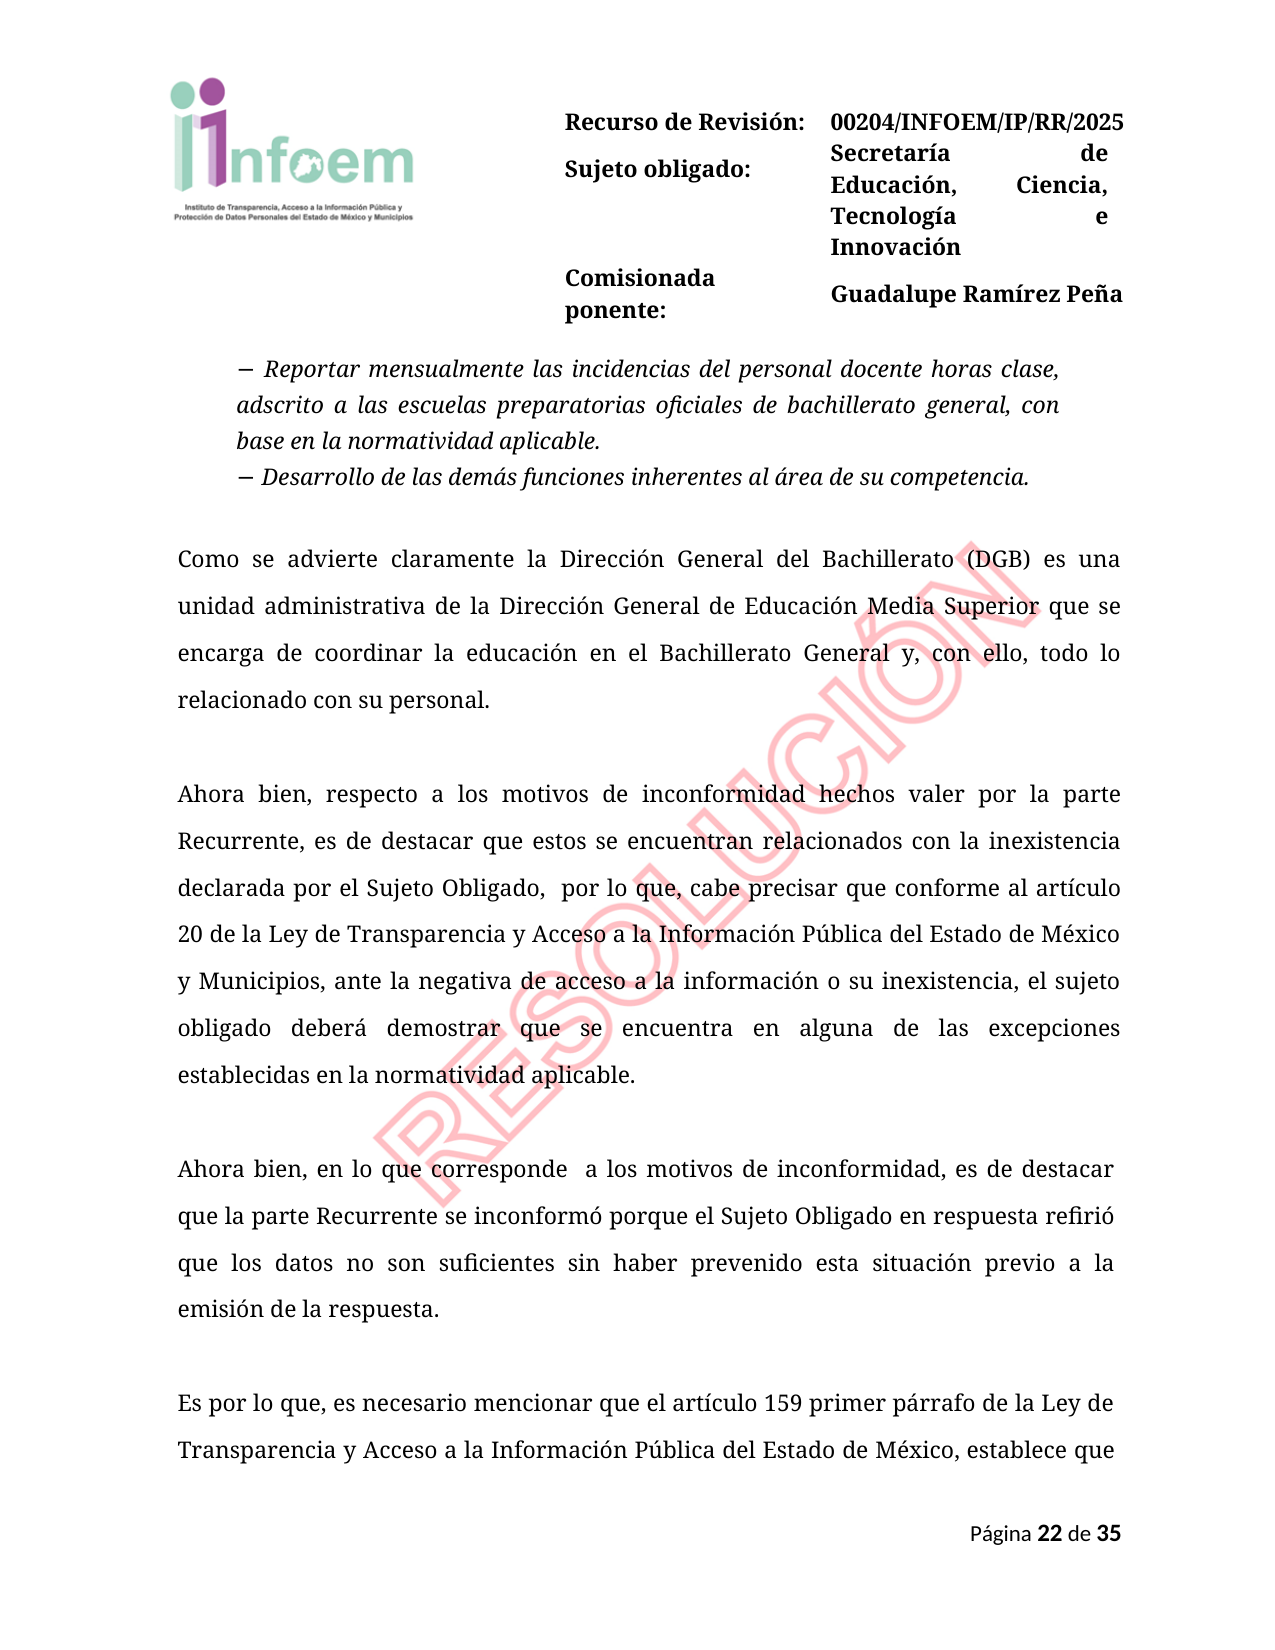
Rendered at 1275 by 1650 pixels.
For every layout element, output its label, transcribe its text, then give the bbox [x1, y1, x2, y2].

text Como se advierte claramente la Dirección General del Bachillerato (DGB) es una unidad administrativa de la Dirección General de Educación Media Superior que se encarga de coordinar la educación en el Bachillerato General y, con ello, todo lo relacionado con su personal. [177, 543, 1122, 715]
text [177, 1387, 1116, 1465]
text Ahora bien, en lo que corresponde a los motivos de inconformidad, es de destacar que la parte Recurrente se inconformó porque el Sujeto Obligado en respuesta refirió que los datos no son suficientes sin haber prevenido esta situación previo a la emisión de la respuesta. [177, 1153, 1116, 1325]
text − Desarrollo de las demás funciones inherentes al área de su competencia. [236, 461, 1063, 492]
picture [50, 17, 1275, 1650]
text − Reportar mensualmente las incidencias del personal docente horas clase, adscrito a las escuelas preparatorias oficiales de bachillerato general, con base en la normatividad aplicable. [236, 353, 1063, 456]
text Ahora bien, respecto a los motivos de inconformidad hechos valer por la parte Recurrente, es de destacar que estos se encuentran relacionados con la inexistencia declarada por el Sujeto Obligado, por lo que, cabe precisar que conforme al artículo 20 de la Ley de Transparencia y Acceso a la Información Pública del Estado de México y Municipios, ante la negativa de acceso a la información o su inexistencia, el sujeto obligado deberá demostrar que se encuentra en alguna de las excepciones establecidas en la normatividad aplicable. [177, 778, 1122, 1090]
